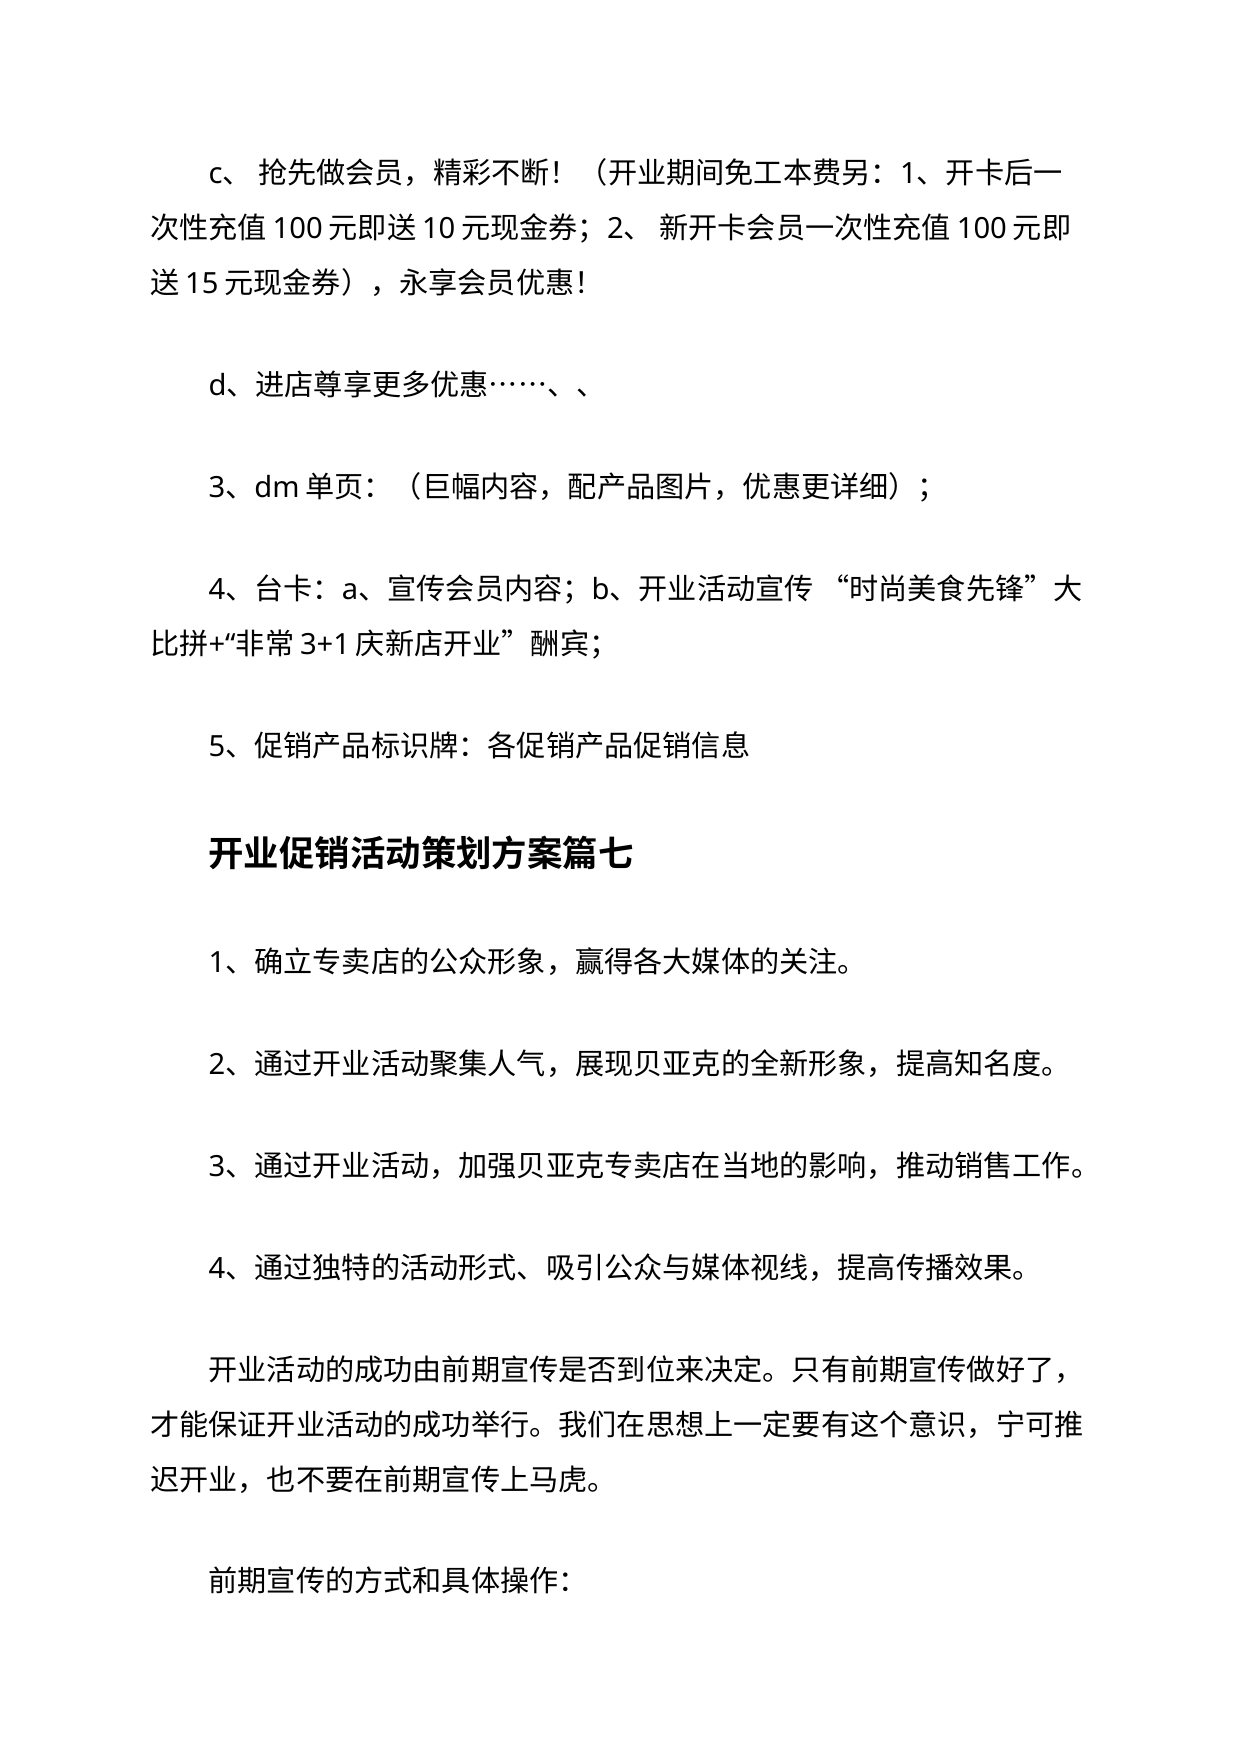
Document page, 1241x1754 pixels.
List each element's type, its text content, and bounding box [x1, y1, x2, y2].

text 4、通过独特的活动形式、吸引公众与媒体视线，提高传播效果。 [150, 1244, 1090, 1287]
text 4、台卡：a、宣传会员内容；b、开业活动宣传 “时尚美食先锋”大比拼+“非常3+1庆新店开业”酬宾； [150, 566, 1090, 663]
text 1、确立专卖店的公众形象，赢得各大媒体的关注。 [150, 938, 1090, 981]
text 3、通过开业活动，加强贝亚克专卖店在当地的影响，推动销售工作。 [150, 1142, 1090, 1185]
text c、 抢先做会员，精彩不断！（开业期间免工本费另：1、开卡后一次性充值100元即送10元现金券；2、 新开卡会员一次性充值100元即送15元现金券），永享会员优惠！ [150, 150, 1090, 302]
text d、进店尊享更多优惠……、、 [150, 362, 1090, 404]
text 2、通过开业活动聚集人气，展现贝亚克的全新形象，提高知名度。 [150, 1040, 1090, 1083]
text 3、dm单页：（巨幅内容，配产品图片，优惠更详细）； [150, 464, 1090, 506]
text 前期宣传的方式和具体操作： [150, 1558, 1090, 1600]
text 开业活动的成功由前期宣传是否到位来决定。只有前期宣传做好了，才能保证开业活动的成功举行。我们在思想上一定要有这个意识，宁可推迟开业，也不要在前期宣传上马虎。 [150, 1346, 1090, 1498]
text 开业促销活动策划方案篇七 [150, 825, 1090, 876]
text 5、促销产品标识牌：各促销产品促销信息 [150, 723, 1090, 765]
